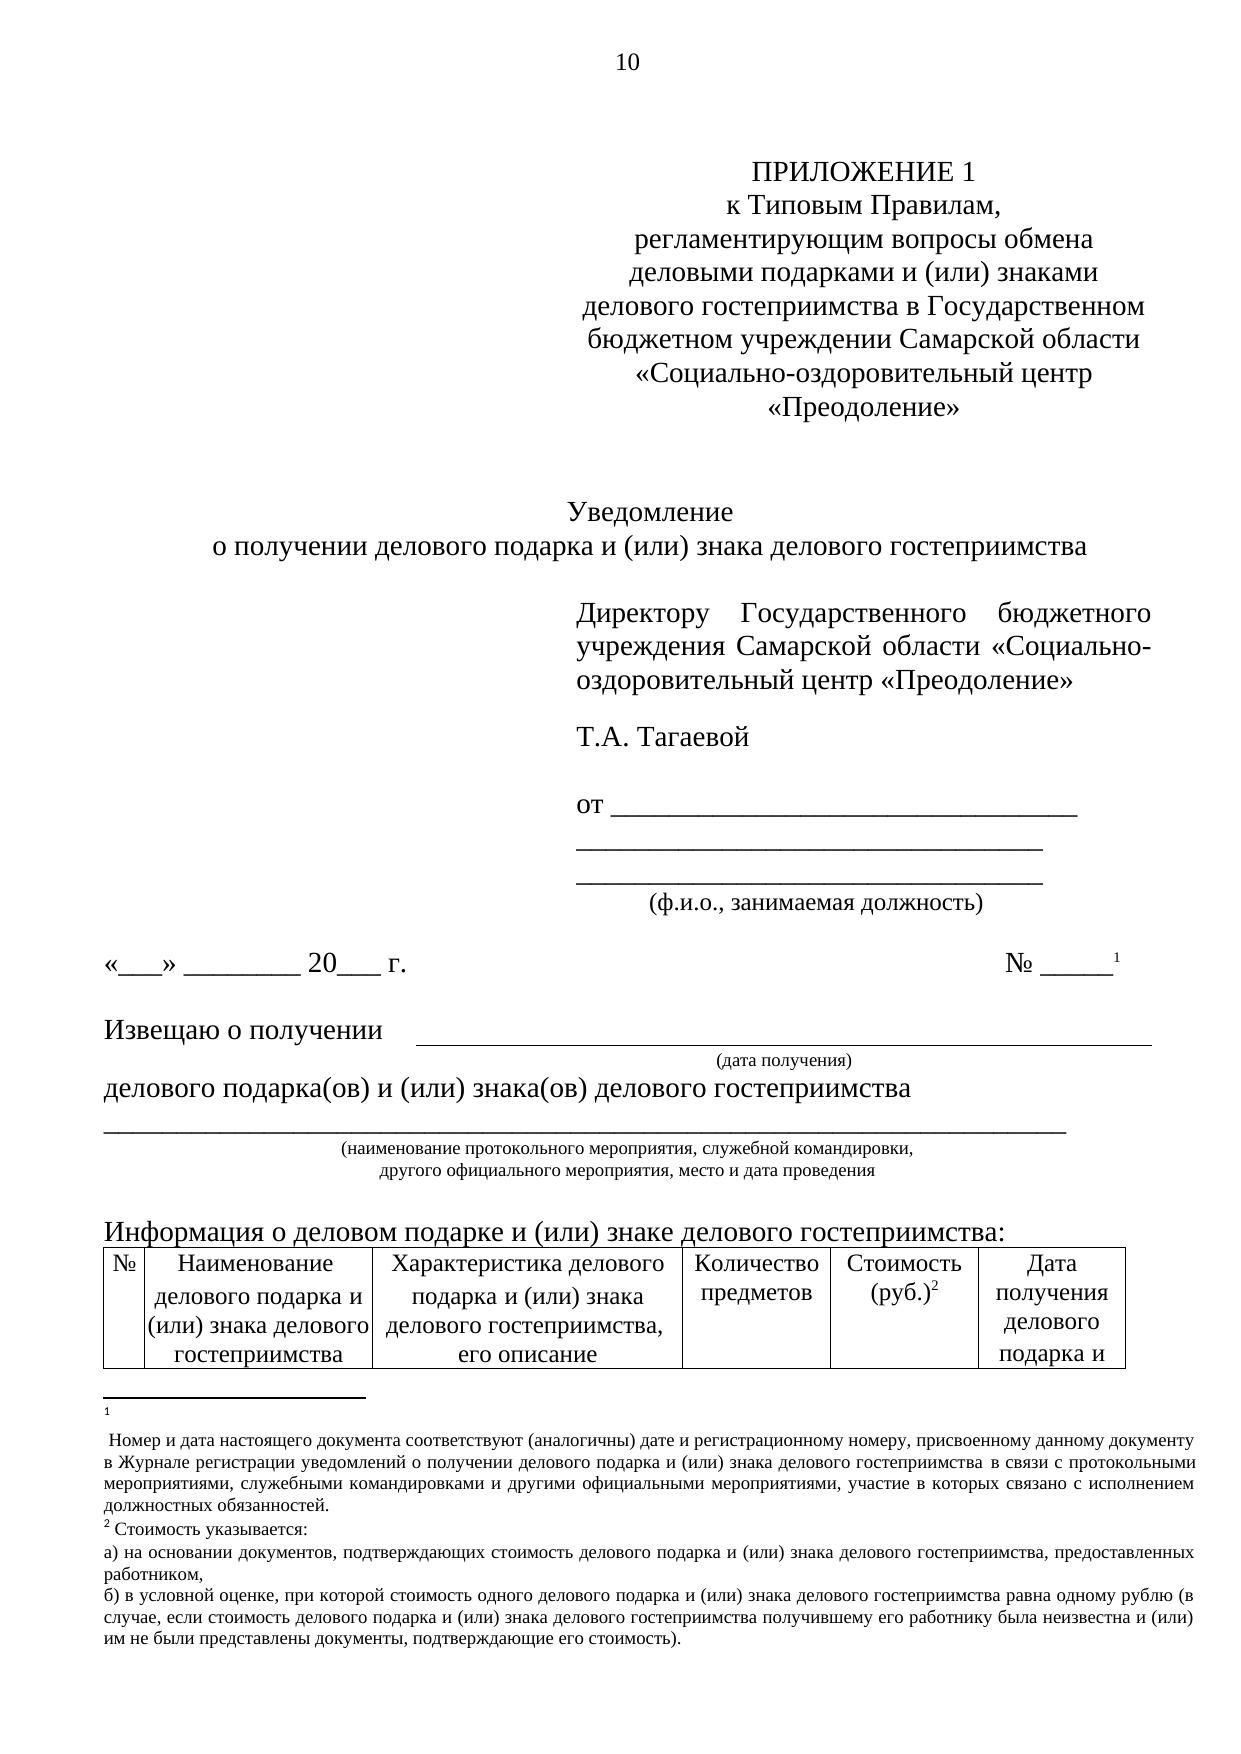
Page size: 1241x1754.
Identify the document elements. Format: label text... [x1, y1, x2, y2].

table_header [145, 1248, 372, 1368]
text регламентирующим вопросы обмена деловыми подарками и (или) знаками делового гостеприимства в Государственном бюджетном учреждении Самарской области «Социально-оздоровительный центр «Преодоление» [576, 221, 1152, 422]
text Директору Государственного бюджетного учреждения Самарской области «Социально-оздоровительный центр «Преодоление» [576, 595, 1152, 695]
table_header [979, 1248, 1125, 1368]
text ПРИЛОЖЕНИЕ 1 к Типовым Правилам, [576, 154, 1152, 221]
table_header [683, 1248, 830, 1368]
text ________________________________ [576, 854, 1152, 887]
text Т.А. Тагаевой [576, 719, 1152, 753]
text Уведомление [103, 494, 1196, 528]
text «___» ________ 20___ г. № _____ [103, 945, 1196, 978]
text (ф.и.о., занимаемая должность) [576, 887, 1152, 916]
text (дата получения) [416, 1046, 1152, 1070]
text (наименование протокольного мероприятия, служебной командировки, [103, 1137, 1152, 1159]
text другого официального мероприятия, место и дата проведения [103, 1159, 1152, 1180]
text делового подарка(ов) и (или) знака(ов) делового гостеприимства [103, 1070, 1152, 1103]
text ________________________________ [576, 820, 1152, 854]
text от ________________________________ [576, 787, 1152, 820]
text о получении делового подарка и (или) знака делового гостеприимства [103, 528, 1196, 561]
text __________________________________________________________________ [103, 1103, 1152, 1137]
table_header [373, 1248, 682, 1368]
text Информация о деловом подарке и (или) знаке делового гостеприимства: [103, 1214, 1152, 1247]
table_header № [104, 1248, 144, 1368]
table_header Стоимость (руб.) [831, 1248, 978, 1368]
text Извещаю о получении [103, 1012, 1152, 1045]
